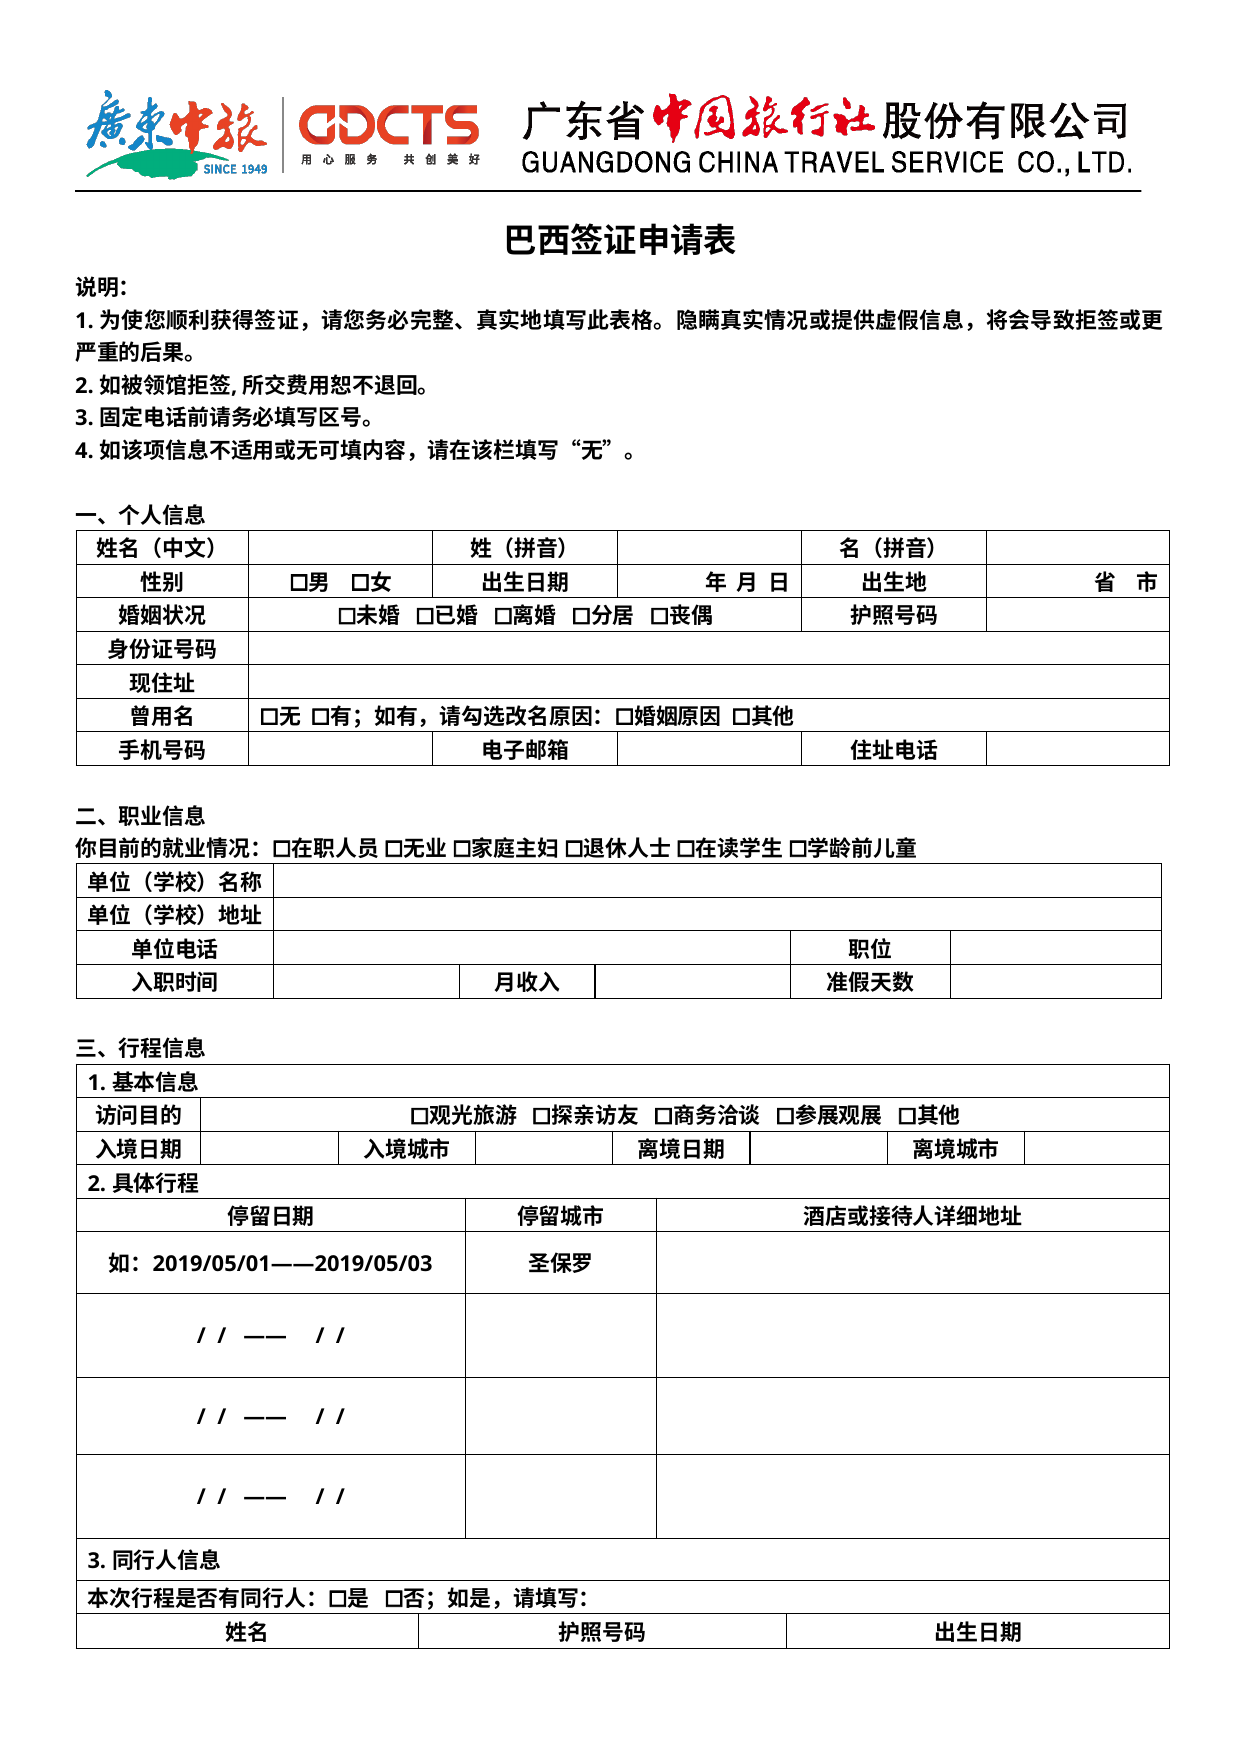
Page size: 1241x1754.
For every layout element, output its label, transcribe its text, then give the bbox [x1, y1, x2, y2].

text 巴西签证申请表 [75, 205, 1165, 270]
table_header [249, 531, 432, 563]
table_cell [657, 1294, 1169, 1377]
table_cell [596, 965, 790, 997]
table_cell [618, 732, 801, 765]
table_cell [657, 1378, 1169, 1454]
table_cell 婚姻状况 [77, 598, 248, 631]
table_cell [466, 1455, 656, 1538]
table_cell 圣保罗 [466, 1232, 656, 1292]
table_cell 出生日期 [433, 565, 617, 597]
list 为使您顺利获得签证，请您务必完整、真实地填写此表格。隐瞒真实情况或提供虚假信息，将会导致拒签或更严重的后果。 [75, 302, 1165, 367]
list 如该项信息不适用或无可填内容，请在该栏填写“无”。 [75, 432, 1165, 465]
text 说明： [75, 270, 1165, 302]
table_cell [1025, 1132, 1169, 1164]
table_cell 同行人信息 [77, 1539, 1169, 1580]
table_cell 身份证号码 [77, 632, 248, 664]
table_cell 性别 [77, 565, 248, 597]
table_cell 准假天数 [791, 965, 950, 997]
table_cell 职位 [791, 931, 950, 964]
table_header [274, 864, 1161, 897]
table_cell [249, 632, 1169, 664]
table_cell 入职时间 [77, 965, 273, 997]
table_cell 年 月 日 [618, 565, 801, 597]
table_header 基本信息 [77, 1065, 1169, 1097]
table_cell [951, 965, 1161, 997]
table_cell 停留城市 [466, 1199, 656, 1231]
table_cell 入境日期 [77, 1132, 200, 1164]
table_cell 无 有；如有，请勾选改名原因：婚姻原因 其他 [249, 699, 1169, 731]
table_cell 省 市 [987, 565, 1169, 597]
table_cell 手机号码 [77, 732, 248, 765]
table_cell [751, 1132, 887, 1164]
table_cell 本次行程是否有同行人：是 否；如是，请填写： [77, 1581, 1169, 1613]
table_header 姓（拼音） [433, 531, 617, 563]
table_cell [987, 732, 1169, 765]
table_cell [201, 1132, 338, 1164]
picture [75, 90, 1142, 192]
table_cell 离境日期 [613, 1132, 749, 1164]
table_cell [466, 1294, 656, 1377]
table_cell 月收入 [460, 965, 594, 997]
table_header 名（拼音） [802, 531, 986, 563]
table_cell 住址电话 [802, 732, 986, 765]
table_cell 单位（学校）地址 [77, 898, 273, 930]
table_cell 未婚 已婚 离婚 分居 丧偶 [249, 598, 801, 631]
table_cell [274, 931, 790, 964]
table_cell 曾用名 [77, 699, 248, 731]
table_cell 单位电话 [77, 931, 273, 964]
table_cell / / —— / / [77, 1455, 465, 1538]
table_cell 具体行程 [77, 1165, 1169, 1198]
table_cell 入境城市 [339, 1132, 475, 1164]
table_cell 出生地 [802, 565, 986, 597]
table_cell 观光旅游 探亲访友 商务洽谈 参展观展 其他 [201, 1098, 1169, 1131]
table_cell [476, 1132, 612, 1164]
list 如被领馆拒签, 所交费用恕不退回。 [75, 367, 1165, 400]
table_cell 出生日期 [787, 1614, 1169, 1648]
table_header 单位（学校）名称 [77, 864, 273, 897]
table_cell / / —— / / [77, 1378, 465, 1454]
table_cell [657, 1455, 1169, 1538]
table_cell [249, 665, 1169, 698]
table_cell 电子邮箱 [433, 732, 617, 765]
table_cell [951, 931, 1161, 964]
list 二、职业信息 [75, 798, 1165, 831]
table_cell [987, 598, 1169, 631]
table_cell 护照号码 [802, 598, 986, 631]
table_cell 护照号码 [419, 1614, 786, 1648]
table_header 姓名（中文） [77, 531, 248, 563]
table_cell 停留日期 [77, 1199, 465, 1231]
table_cell 访问目的 [77, 1098, 200, 1131]
table_header [987, 531, 1169, 563]
table_cell 酒店或接待人详细地址 [657, 1199, 1169, 1231]
table_cell 男 女 [249, 565, 432, 597]
table_cell [274, 965, 459, 997]
table_cell / / —— / / [77, 1294, 465, 1377]
table_cell [657, 1232, 1169, 1292]
list 行程信息 [75, 1031, 1165, 1063]
table_cell [274, 898, 1161, 930]
table_cell 姓名 [77, 1614, 418, 1648]
table_header [618, 531, 801, 563]
table_cell [249, 732, 432, 765]
list 固定电话前请务必填写区号。 [75, 400, 1165, 432]
table_cell 离境城市 [888, 1132, 1024, 1164]
table_cell [466, 1378, 656, 1454]
list 一、个人信息 [75, 497, 1165, 530]
table_cell 如：2019/05/01——2019/05/03 [77, 1232, 465, 1292]
text 你目前的就业情况：在职人员 无业 家庭主妇 退休人士 在读学生 学龄前儿童 [75, 831, 1165, 863]
table_cell 现住址 [77, 665, 248, 698]
